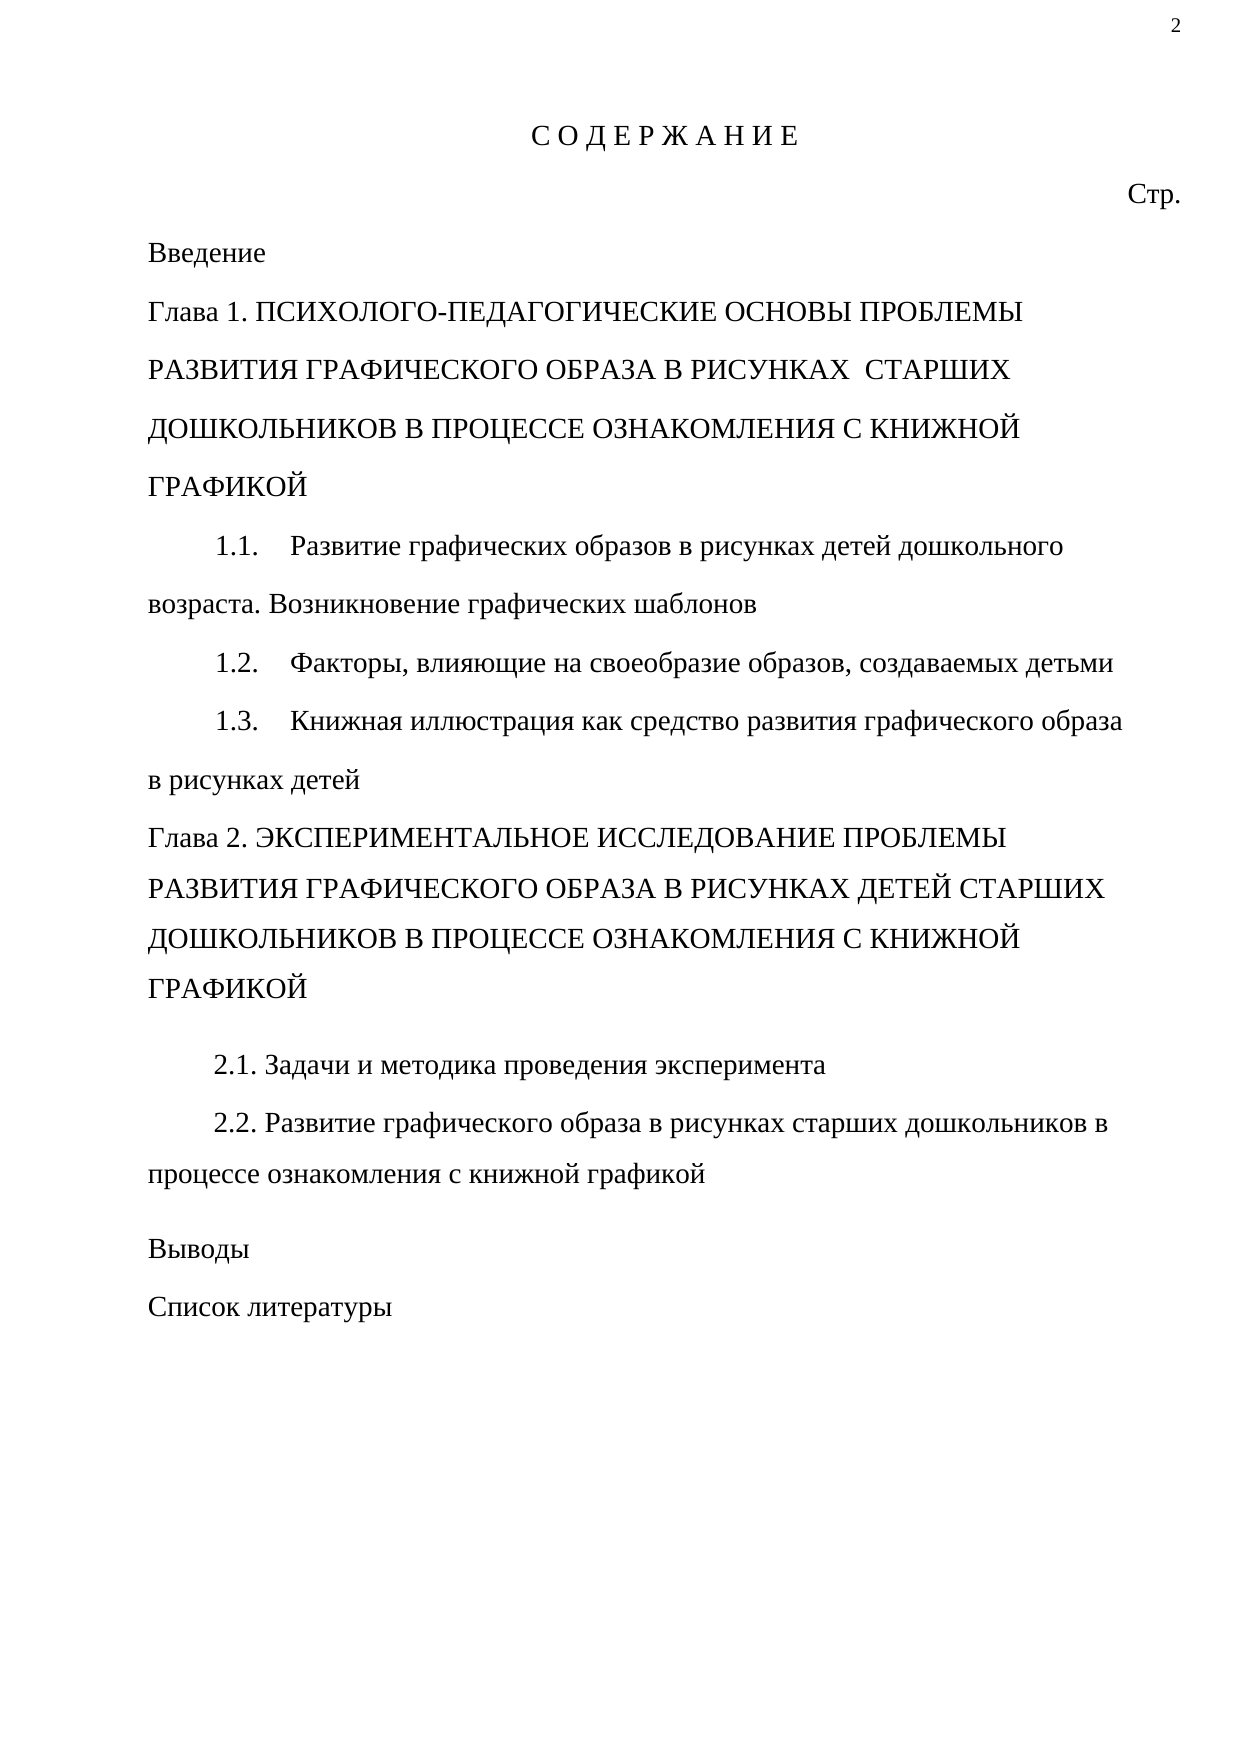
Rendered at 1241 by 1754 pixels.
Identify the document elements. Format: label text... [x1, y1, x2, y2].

text С О Д Е Р Ж А Н И Е [148, 118, 1181, 152]
list Книжная иллюстрация как средство развития графического образа [215, 703, 1181, 737]
text возраста. Возникновение графических шаблонов [148, 586, 1181, 620]
text Выводы [148, 1231, 1181, 1264]
text Список литературы [148, 1289, 1181, 1323]
text ДОШКОЛЬНИКОВ В ПРОЦЕССЕ ОЗНАКОМЛЕНИЯ С КНИЖНОЙ [148, 411, 1181, 444]
text 2.2. Развитие графического образа в рисунках старших дошкольников в процессе ознакомления с книжной графикой [148, 1105, 1181, 1189]
subtitle Глава 1. ПСИХОЛОГО-ПЕДАГОГИЧЕСКИЕ ОСНОВЫ ПРОБЛЕМЫ [148, 294, 1181, 327]
text ГРАФИКОЙ [148, 469, 1181, 503]
text Введение [148, 235, 1181, 269]
subtitle РАЗВИТИЯ ГРАФИЧЕСКОГО ОБРАЗА В РИСУНКАХ СТАРШИХ [148, 352, 1181, 386]
text Глава 2. ЭКСПЕРИМЕНТАЛЬНОЕ ИССЛЕДОВАНИЕ ПРОБЛЕМЫ РАЗВИТИЯ ГРАФИЧЕСКОГО ОБРАЗА В РИСУНКАХ ДЕТЕЙ СТАРШИХ ДОШКОЛЬНИКОВ В ПРОЦЕССЕ ОЗНАКОМЛЕНИЯ С КНИЖНОЙ ГРАФИКОЙ [148, 821, 1181, 1005]
list Факторы, влияющие на своеобразие образов, создаваемых детьми [215, 645, 1181, 678]
text Стр. [148, 177, 1181, 210]
text в рисунках детей [148, 762, 1181, 796]
list Развитие графических образов в рисунках детей дошкольного [215, 528, 1181, 561]
text 2.1. Задачи и методика проведения эксперимента [148, 1047, 1181, 1080]
